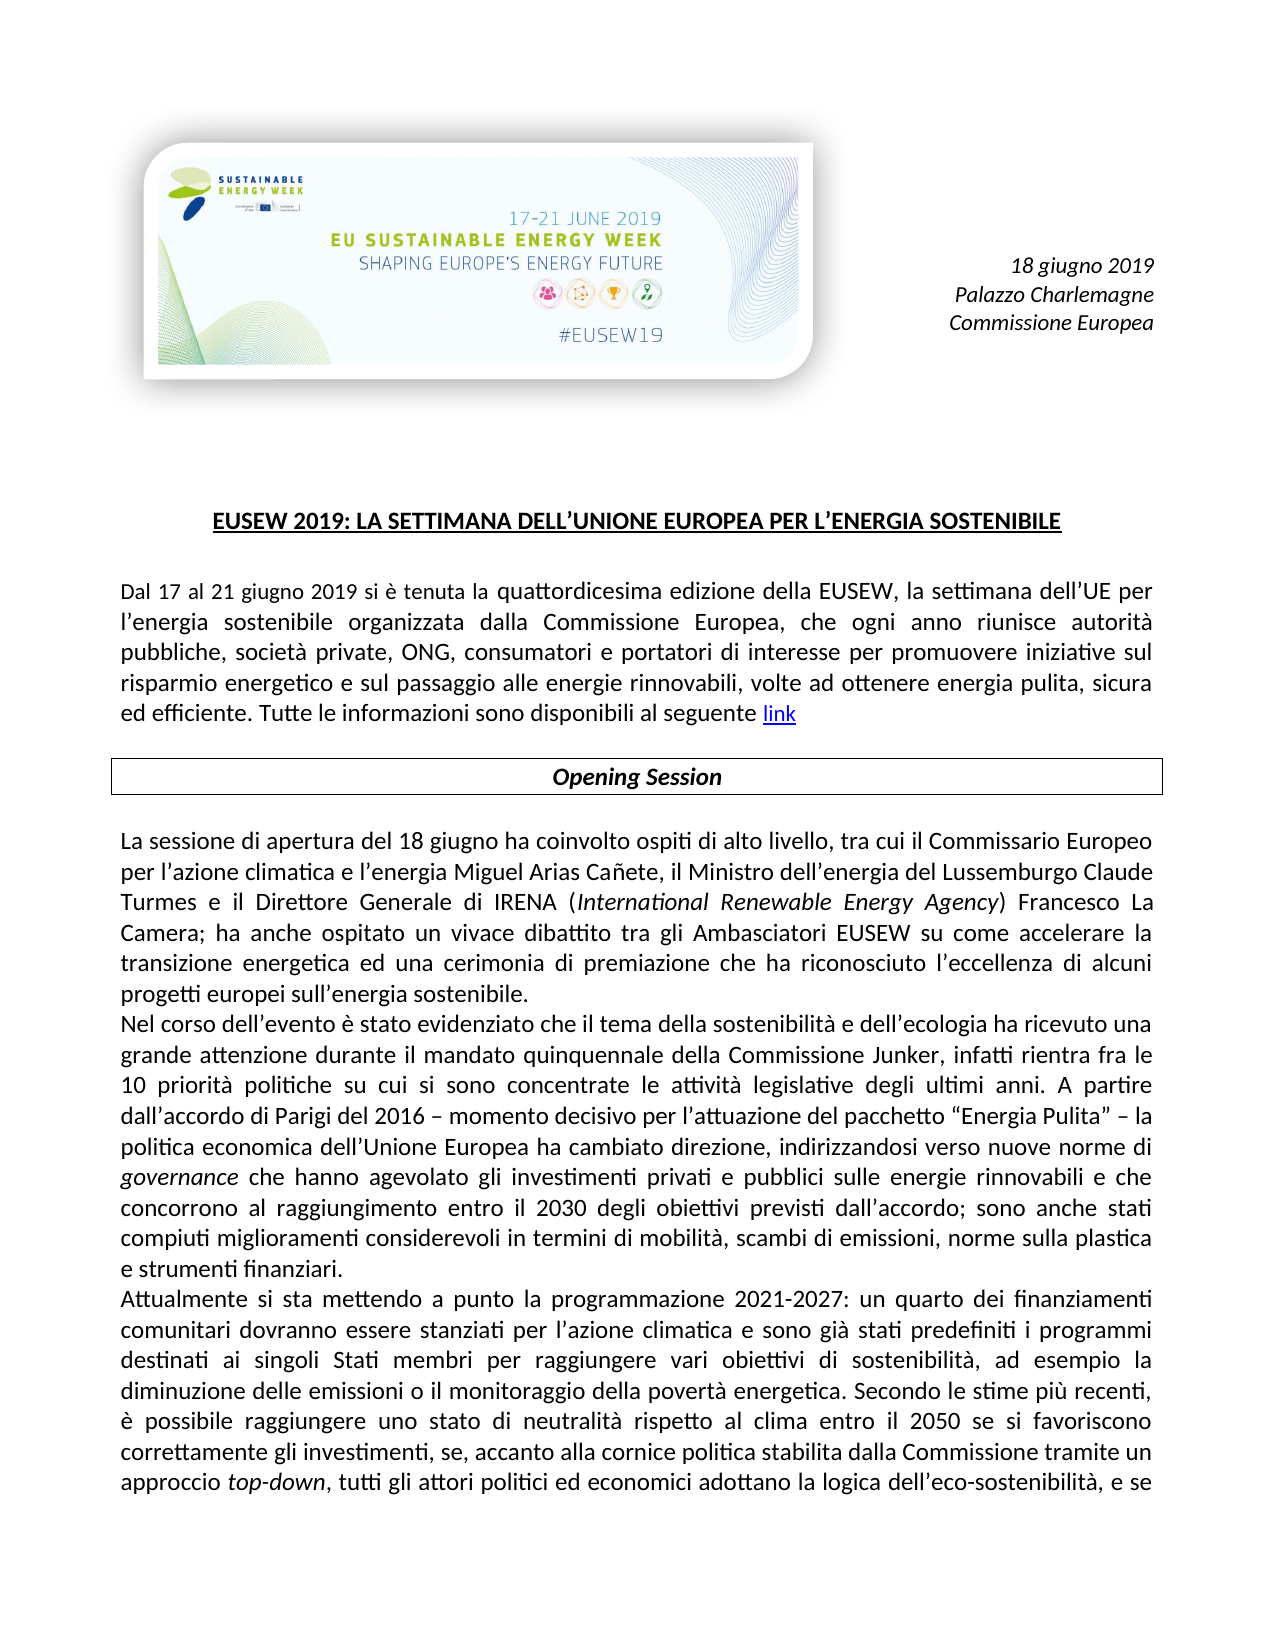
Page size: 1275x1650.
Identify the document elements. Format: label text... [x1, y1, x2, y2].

text Commissione Europea [838, 308, 1154, 336]
text La sessione di apertura del 18 giugno ha coinvolto ospiti di alto livello, tra cui il Commissario Europeo per l’azione climatica e l’energia Miguel Arias Cañete, il Ministro dell’energia del Lussemburgo Claude Turmes e il Direttore Generale di IRENA (International Renewable Energy Agency) Francesco La Camera; ha anche ospitato un vivace dibattito tra gli Ambasciatori EUSEW su come accelerare la transizione energetica ed una cerimonia di premiazione che ha riconosciuto l’eccellenza di alcuni progetti europei sull’energia sostenibile. [120, 826, 1154, 1009]
text EUSEW 2019: LA SETTIMANA DELL’UNIONE EUROPEA PER L’ENERGIA SOSTENIBILE [120, 505, 1154, 536]
text Opening Session [112, 759, 1162, 794]
picture [159, 158, 798, 364]
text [120, 1283, 1154, 1497]
text 18 giugno 2019 [840, 252, 1154, 280]
text Palazzo Charlemagne [840, 280, 1154, 308]
text Nel corso dell’evento è stato evidenziato che il tema della sostenibilità e dell’ecologia ha ricevuto una grande attenzione durante il mandato quinquennale della Commissione Junker, infatti rientra fra le 10 priorità politiche su cui si sono concentrate le attività legislative degli ultimi anni. A partire dall’accordo di Parigi del 2016 – momento decisivo per l’attuazione del pacchetto “Energia Pulita” – la politica economica dell’Unione Europea ha cambiato direzione, indirizzandosi verso nuove norme di governance che hanno agevolato gli investimenti privati e pubblici sulle energie rinnovabili e che concorrono al raggiungimento entro il 2030 degli obiettivi previsti dall’accordo; sono anche stati compiuti miglioramenti considerevoli in termini di mobilità, scambi di emissioni, norme sulla plastica e strumenti finanziari. [120, 1009, 1154, 1283]
text Dal 17 al 21 giugno 2019 si è tenuta la quattordicesima edizione della EUSEW, la settimana dell’UE per l’energia sostenibile organizzata dalla Commissione Europea, che ogni anno riunisce autorità pubbliche, società private, ONG, consumatori e portatori di interesse per promuovere iniziative sul risparmio energetico e sul passaggio alle energie rinnovabili, volte ad ottenere energia pulita, sicura ed efficiente. Tutte le informazioni sono disponibili al seguente link [120, 575, 1154, 728]
